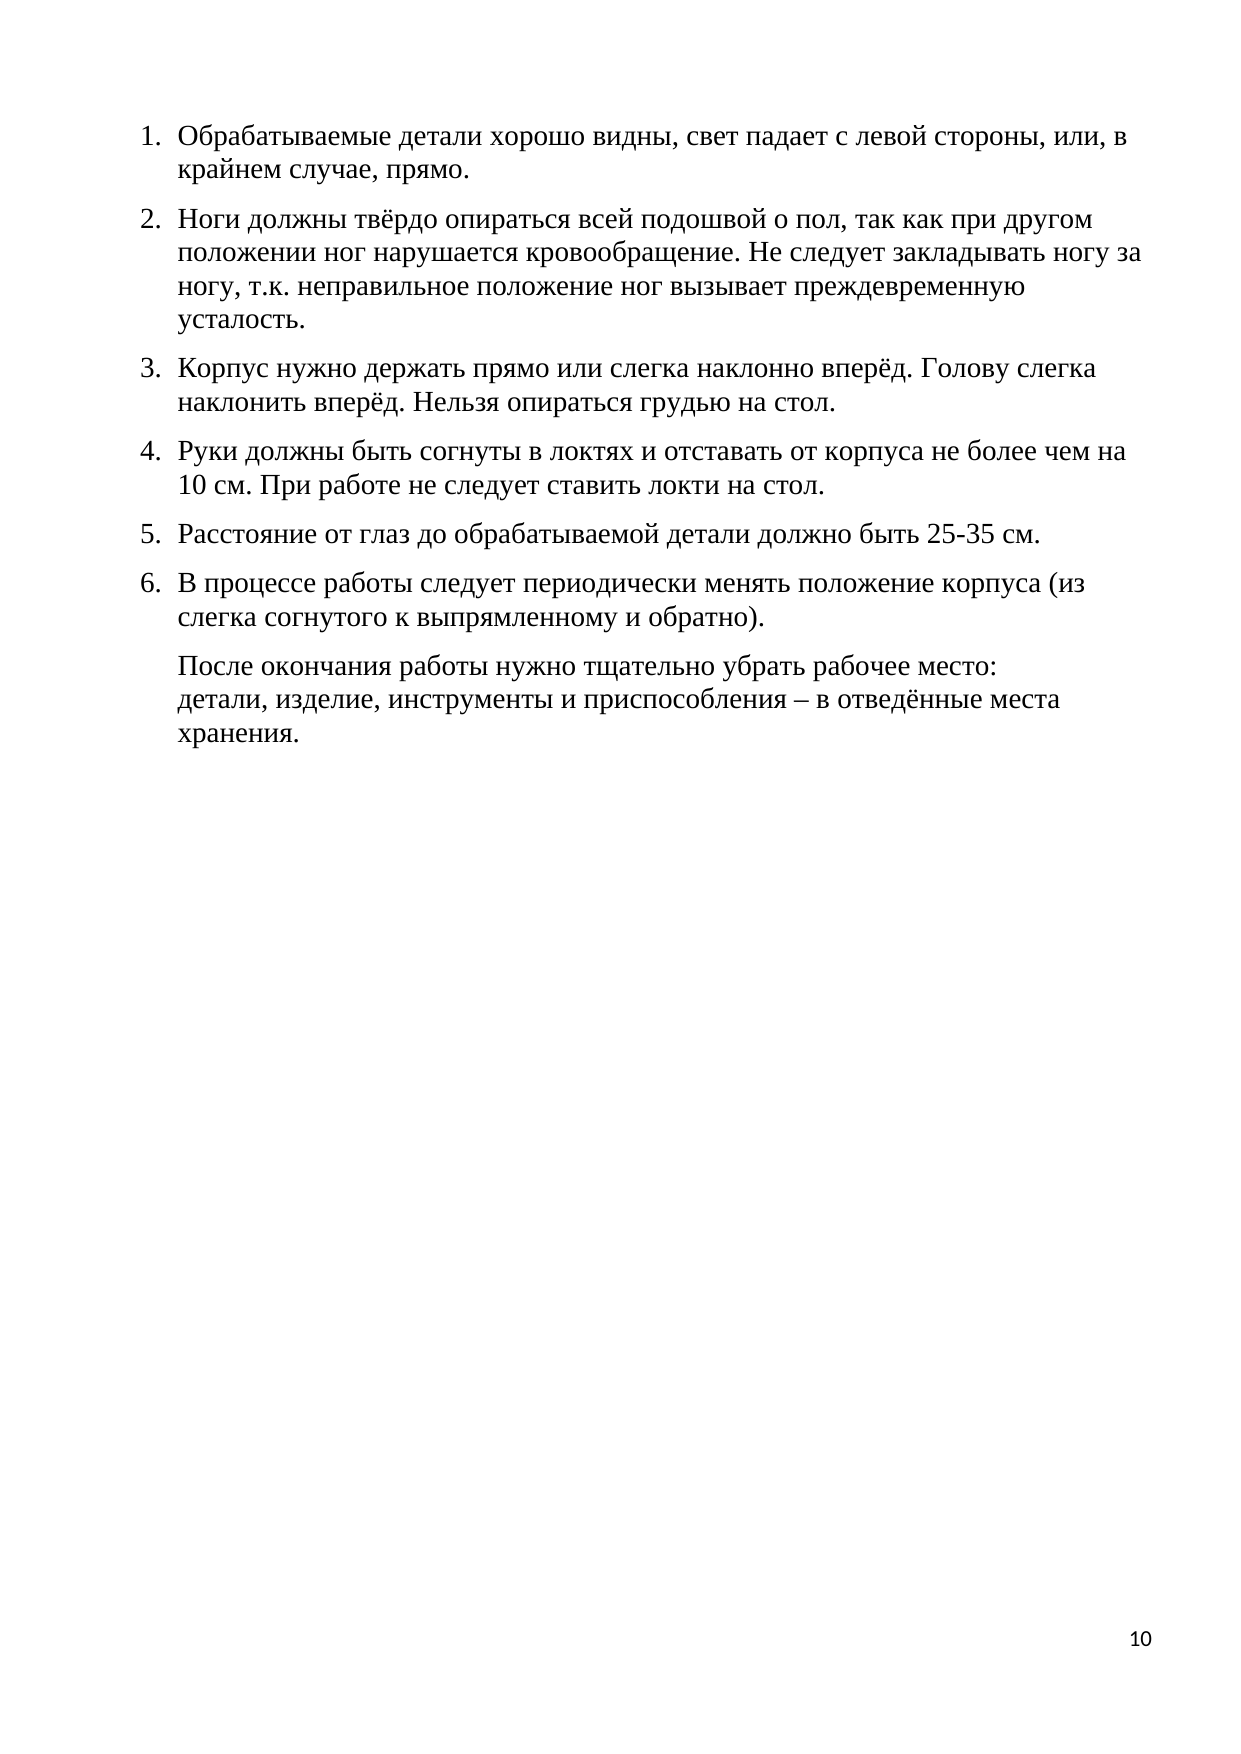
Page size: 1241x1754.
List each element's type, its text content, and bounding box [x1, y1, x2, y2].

text После окончания работы нужно тщательно убрать рабочее место: детали, изделие, инструменты и приспособления – в отведённые места хранения. [177, 648, 1152, 748]
list Обрабатываемые детали хорошо видны, свет падает с левой стороны, или, в крайнем случае, прямо. [140, 118, 1152, 185]
list В процессе работы следует периодически менять положение корпуса (из слегка согнутого к выпрямленному и обратно). [140, 565, 1152, 632]
list Расстояние от глаз до обрабатываемой детали должно быть 25-35 см. [140, 516, 1152, 549]
list Руки должны быть согнуты в локтях и отставать от корпуса не более чем на 10 см. При работе не следует ставить локти на стол. [140, 433, 1152, 500]
list Корпус нужно держать прямо или слегка наклонно вперёд. Голову слегка наклонить вперёд. Нельзя опираться грудью на стол. [140, 351, 1152, 418]
list Ноги должны твёрдо опираться всей подошвой о пол, так как при другом положении ног нарушается кровообращение. Не следует закладывать ногу за ногу, т.к. неправильное положение ног вызывает преждевременную усталость. [140, 201, 1152, 335]
